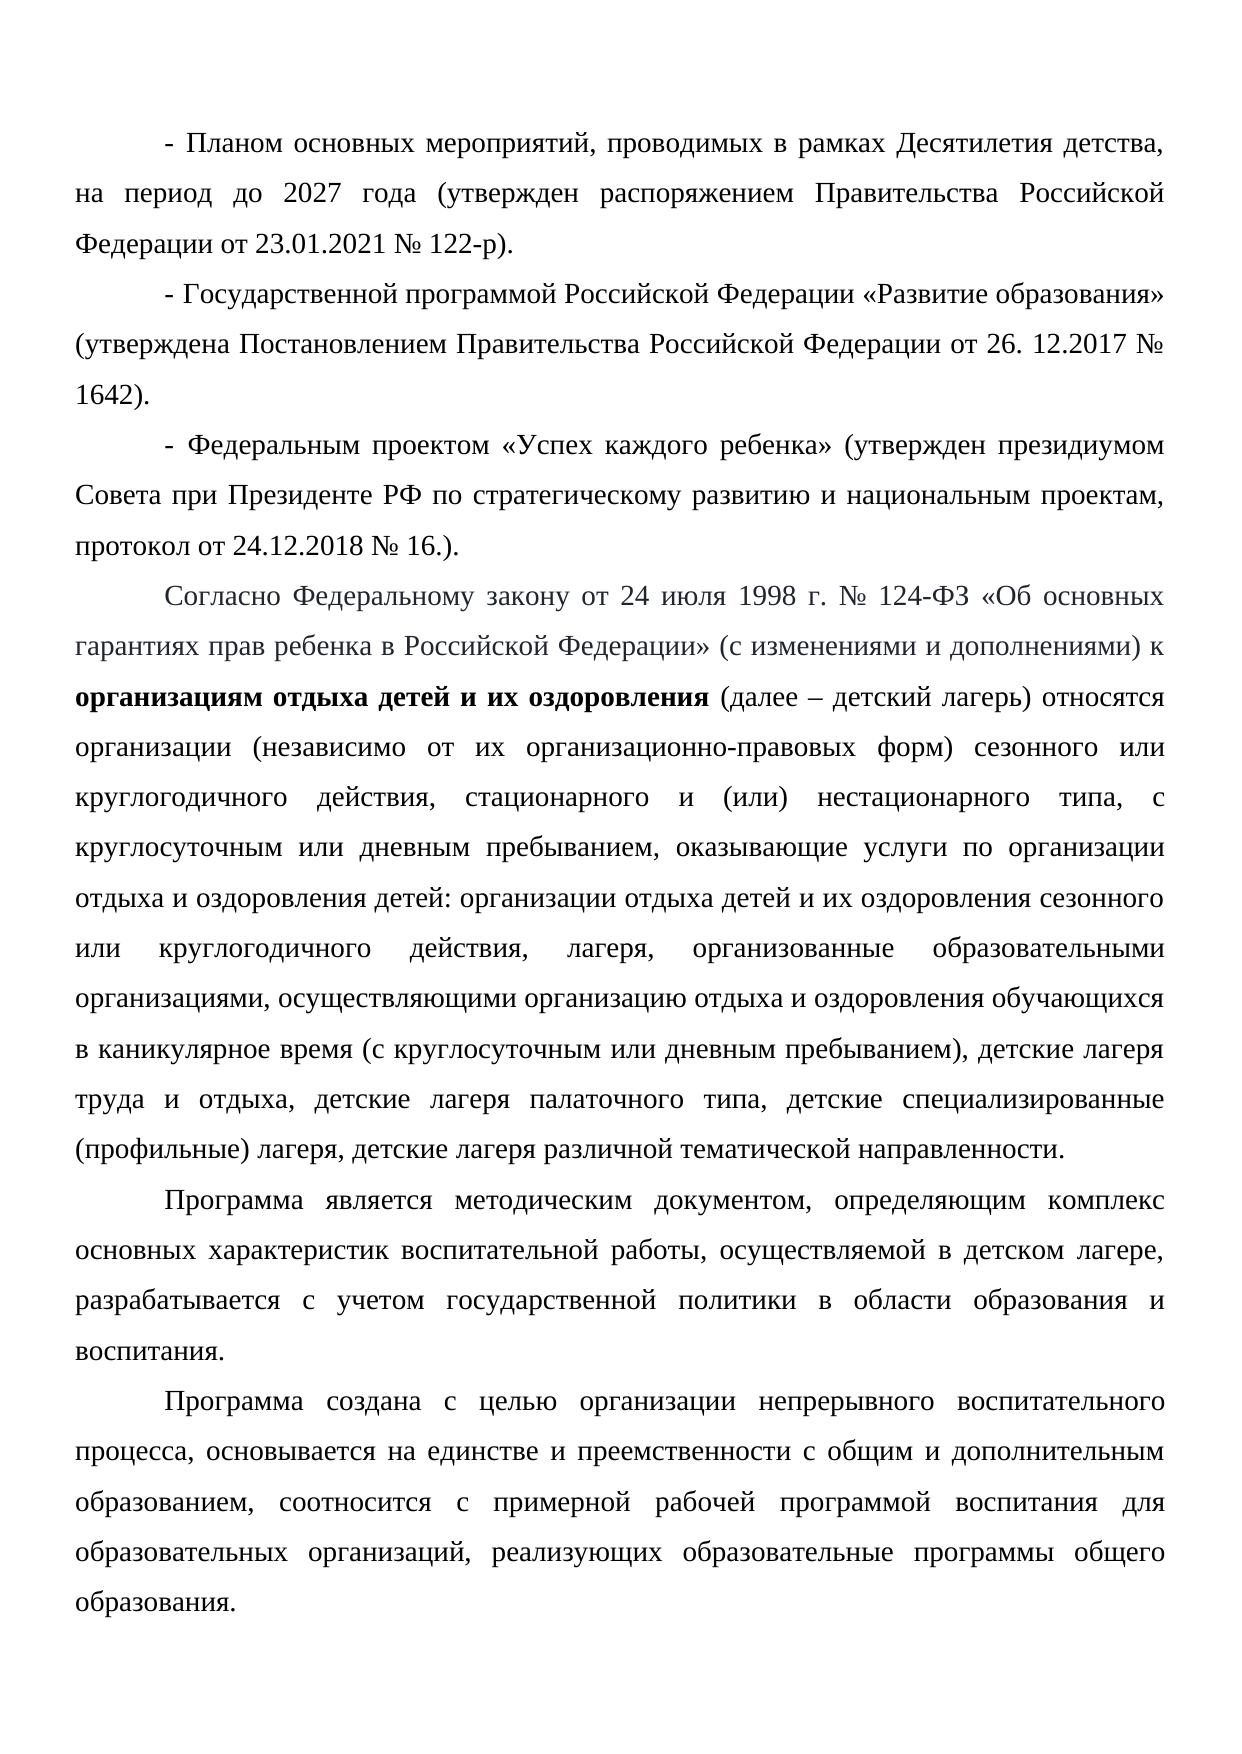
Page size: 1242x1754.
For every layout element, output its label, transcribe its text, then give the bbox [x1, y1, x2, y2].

list Планом основных мероприятий, проводимых в рамках Десятилетия детства, на период до 2027 года (утвержден распоряжением Правительства Российской Федерации от 23.01.2021 № 122-р). [75, 125, 1165, 259]
text Согласно Федеральному закону от 24 июля 1998 г. № 124-ФЗ «Об основных гарантиях прав ребенка в Российской Федерации» (с изменениями и дополнениями) к организациям отдыха детей и их оздоровления (далее – детский лагерь) относятся организации (независимо от их организационно-правовых форм) сезонного или круглогодичного действия, стационарного и (или) нестационарного типа, с круглосуточным или дневным пребыванием, оказывающие услуги по организации отдыха и оздоровления детей: организации отдыха детей и их оздоровления сезонного или круглогодичного действия, лагеря, организованные образовательными организациями, осуществляющими организацию отдыха и оздоровления обучающихся в каникулярное время (с круглосуточным или дневным пребыванием), детские лагеря труда и отдыха, детские лагеря палаточного типа, детские специализированные (профильные) лагеря, детские лагеря различной тематической направленности. [75, 578, 1165, 1165]
text Программа является методическим документом, определяющим комплекс основных характеристик воспитательной работы, осуществляемой в детском лагере, разрабатывается с учетом государственной политики в области образования и воспитания. [75, 1182, 1165, 1366]
list Государственной программой Российской Федерации «Развитие образования» (утверждена Постановлением Правительства Российской Федерации от 26. 12.2017 № 1642). [75, 276, 1165, 410]
list Федеральным проектом «Успех каждого ребенка» (утвержден президиумом Совета при Президенте РФ по стратегическому развитию и национальным проектам, протокол от 24.12.2018 № 16.). [75, 427, 1165, 561]
text Программа создана с целью организации непрерывного воспитательного процесса, основывается на единстве и преемственности с общим и дополнительным образованием, соотносится с примерной рабочей программой воспитания для образовательных организаций, реализующих образовательные программы общего образования. [75, 1383, 1165, 1618]
